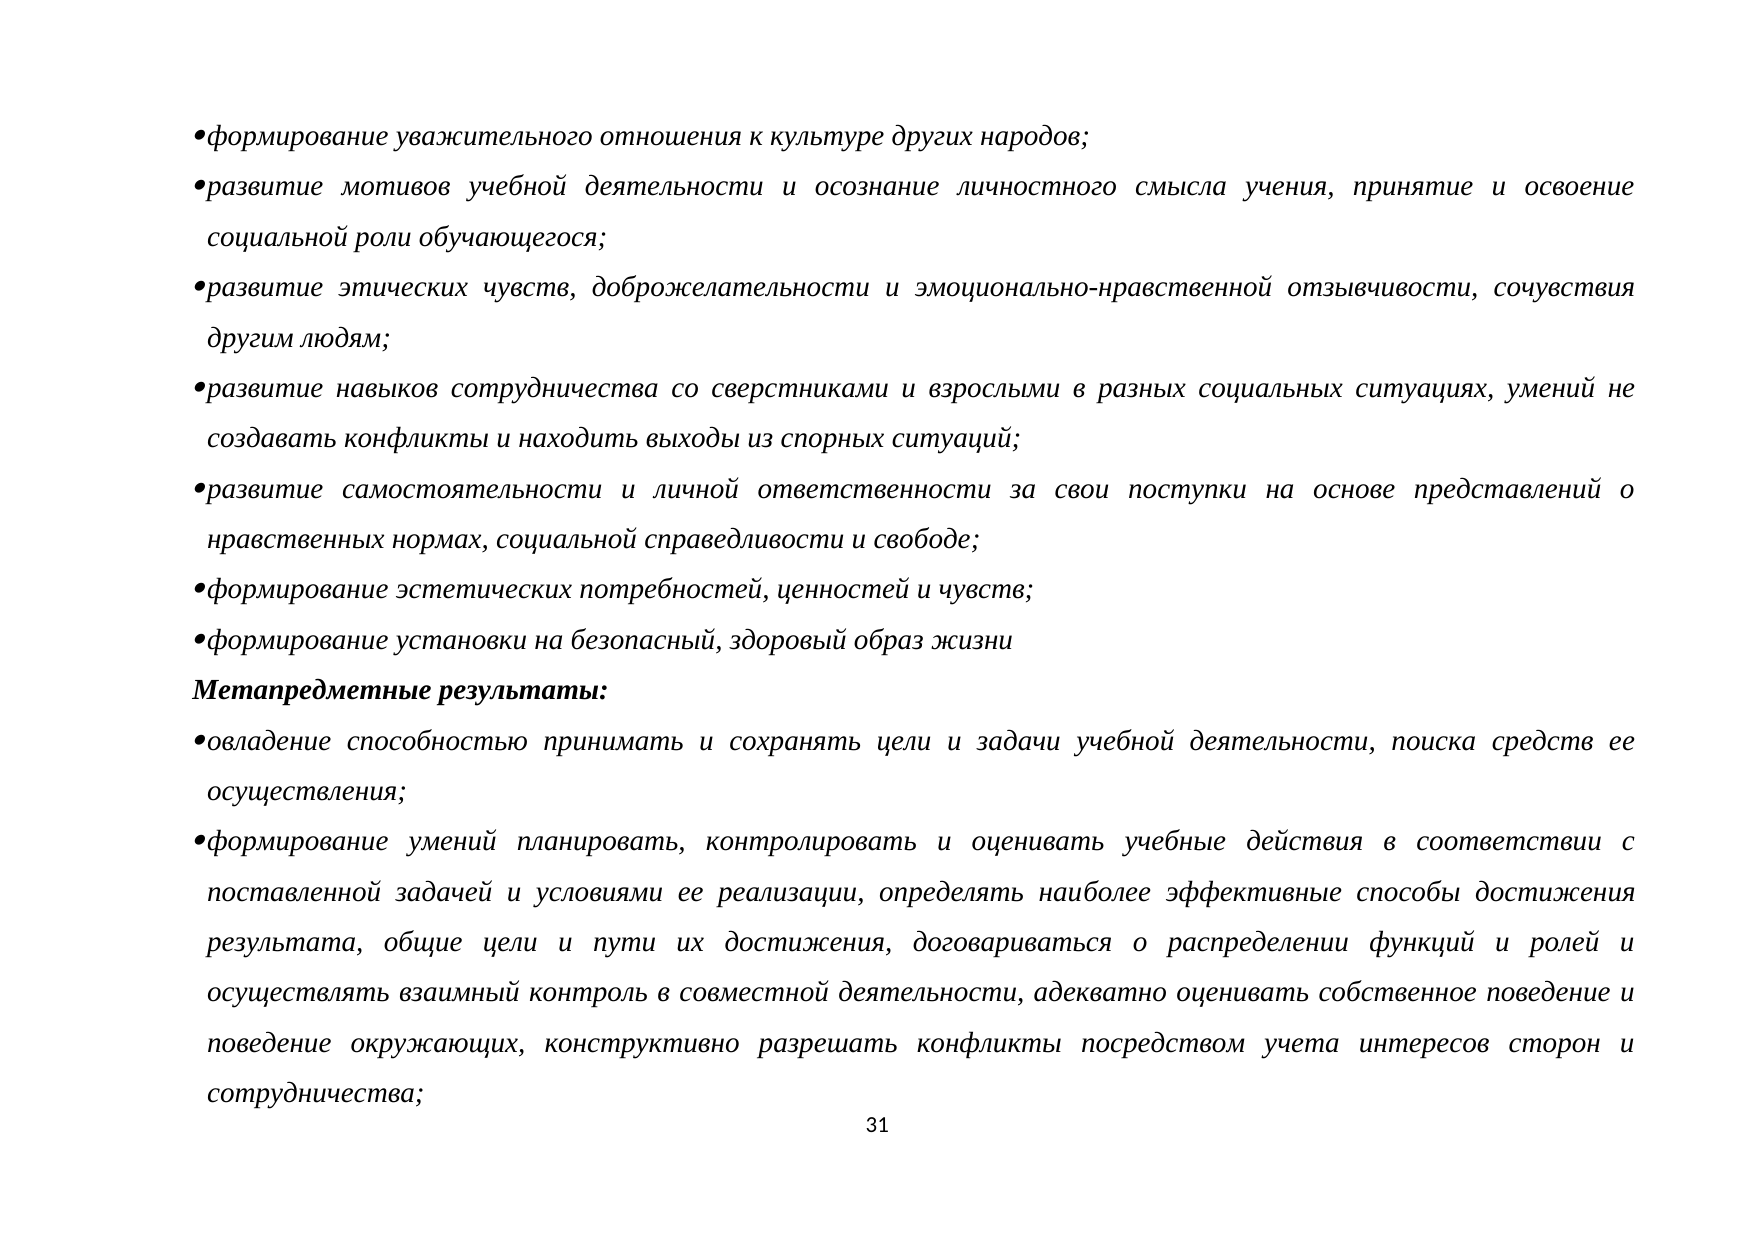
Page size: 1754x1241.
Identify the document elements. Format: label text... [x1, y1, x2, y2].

list формирование эстетических потребностей, ценностей и чувств; [192, 571, 1636, 605]
list Метапредметные результаты: [118, 672, 1636, 706]
list развитие самостоятельности и личной ответственности за свои поступки на основе представлений о нравственных нормах, социальной справедливости и свободе; [192, 471, 1636, 555]
list формирование уважительного отношения к культуре других народов; [192, 118, 1636, 152]
list развитие мотивов учебной деятельности и осознание личностного смысла учения, принятие и освоение социальной роли обучающегося; [192, 168, 1636, 252]
list формирование установки на безопасный, здоровый образ жизни [192, 622, 1636, 656]
list овладение способностью принимать и сохранять цели и задачи учебной деятельности, поиска средств ее осуществления; [192, 723, 1636, 807]
list развитие навыков сотрудничества со сверстниками и взрослыми в разных социальных ситуациях, умений не создавать конфликты и находить выходы из спорных ситуаций; [192, 370, 1636, 454]
list развитие этических чувств, доброжелательности и эмоционально-нравственной отзывчивости, сочувствия другим людям; [192, 269, 1636, 353]
list формирование умений планировать, контролировать и оценивать учебные действия в соответствии с поставленной задачей и условиями ее реализации, определять наиболее эффективные способы достижения результата, общие цели и пути их достижения, договариваться о распределении функций и ролей и осуществлять взаимный контроль в совместной деятельности, адекватно оценивать собственное поведение и поведение окружающих, конструктивно разрешать конфликты посредством учета интересов сторон и сотрудничества; [192, 823, 1636, 1108]
